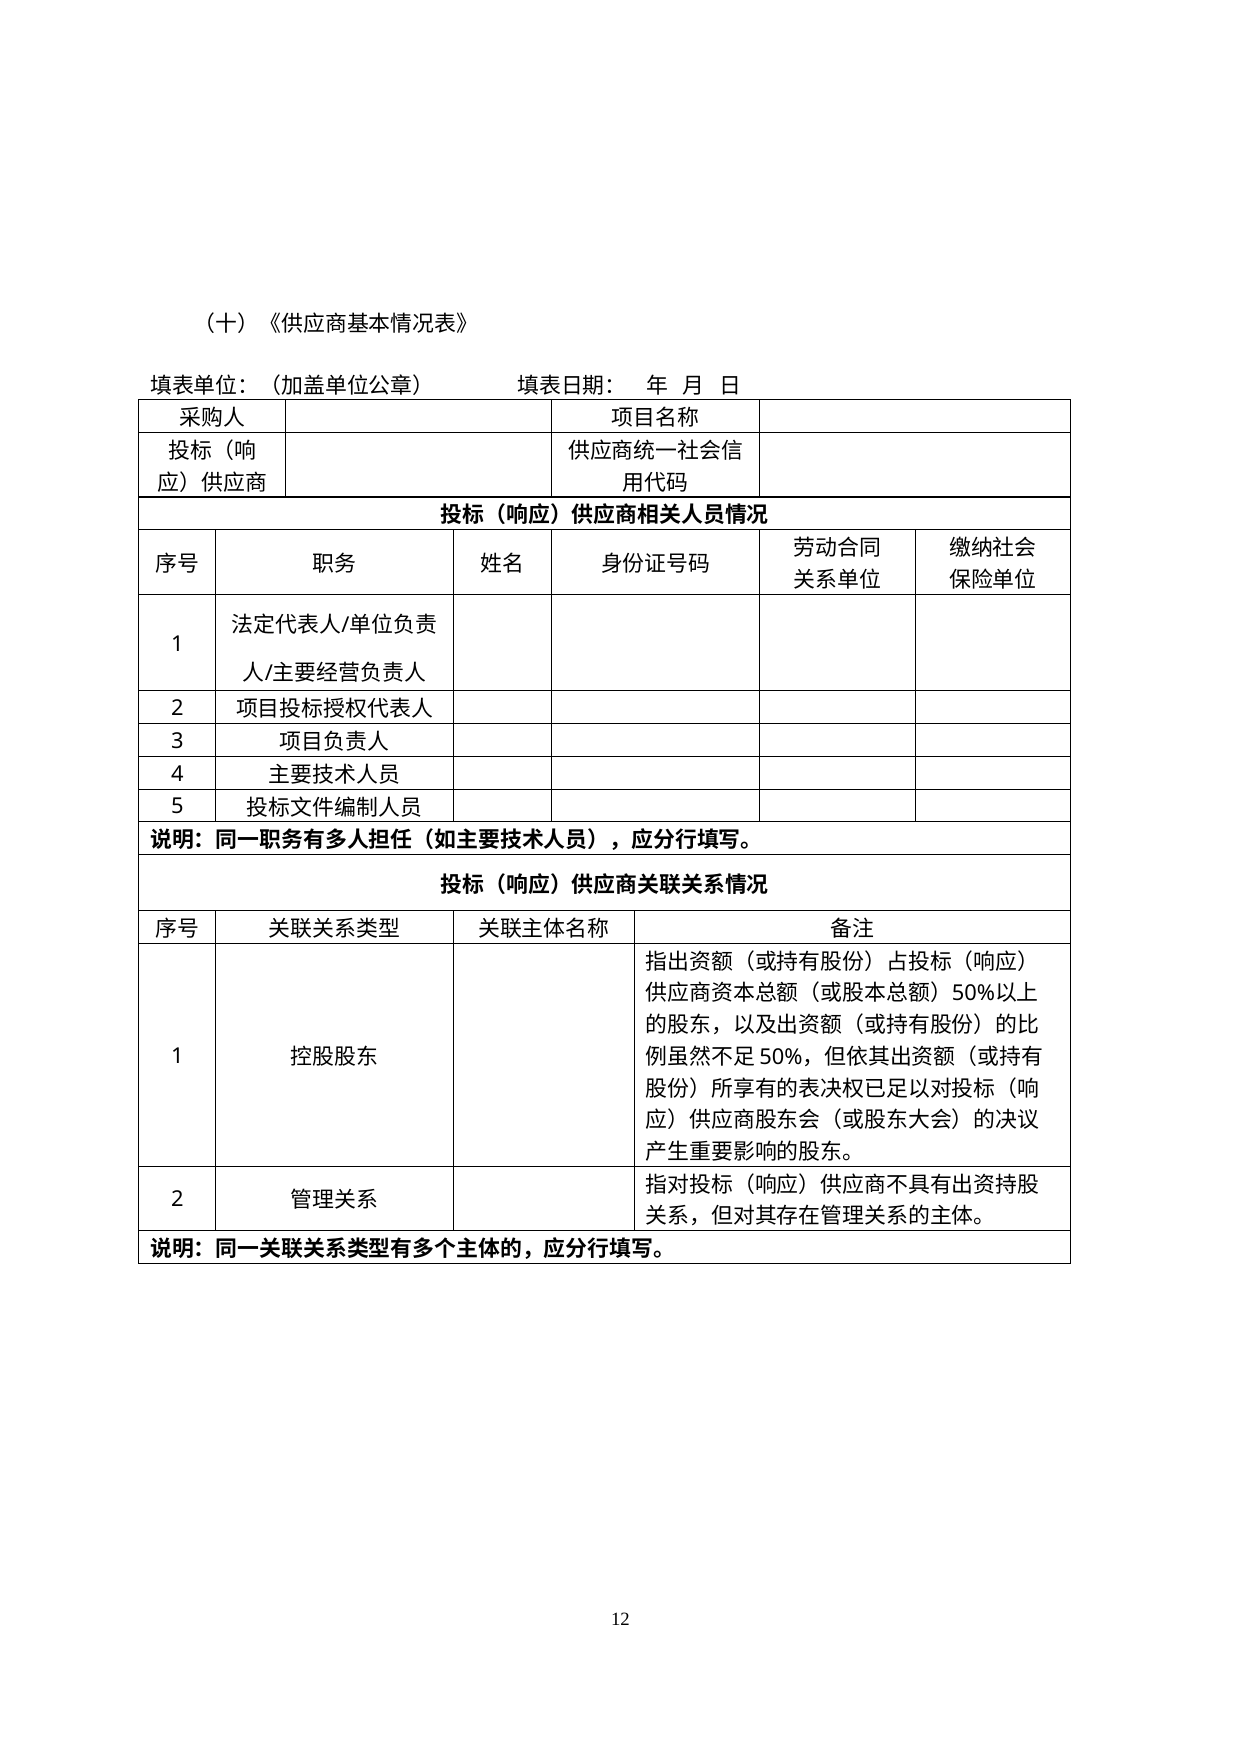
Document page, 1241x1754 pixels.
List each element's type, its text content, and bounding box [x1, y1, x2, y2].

table_cell 5 [139, 790, 215, 821]
table_cell [454, 1167, 634, 1230]
table_cell 姓名 [454, 530, 551, 593]
table_cell [454, 944, 634, 1166]
table_cell 供应商统一社会信用代码 [552, 433, 759, 496]
table_cell 1 [139, 944, 215, 1166]
table_cell 备注 [635, 911, 1070, 943]
table_cell 劳动合同 关系单位 [760, 530, 915, 593]
table_cell 关联关系类型 [216, 911, 453, 943]
table_cell 说明：同一职务有多人担任（如主要技术人员），应分行填写。 [139, 822, 1070, 854]
table_cell [454, 790, 551, 821]
table_cell [760, 433, 1070, 496]
table_cell [760, 757, 915, 788]
table_header 采购人 [139, 400, 285, 432]
table_header [286, 400, 551, 432]
table_cell 说明：同一关联关系类型有多个主体的，应分行填写。 [139, 1231, 1070, 1263]
table_cell 缴纳社会 保险单位 [916, 530, 1070, 593]
table_cell 指对投标（响应）供应商不具有出资持股关系，但对其存在管理关系的主体。 [635, 1167, 1070, 1230]
table_cell [552, 790, 759, 821]
table_cell 3 [139, 724, 215, 756]
table_cell 管理关系 [216, 1167, 453, 1230]
table_header 项目名称 [552, 400, 759, 432]
table_cell [454, 691, 551, 723]
table_cell 投标（响应）供应商相关人员情况 [139, 498, 1070, 529]
table_cell [916, 724, 1070, 756]
table_cell 指出资额（或持有股份）占投标（响应）供应商资本总额（或股本总额）50%以上的股东，以及出资额（或持有股份）的比例虽然不足50%，但依其出资额（或持有股份）所享有的表决权已足以对投标（响应）供应商股东会（或股东大会）的决议产生重要影响的股东。 [635, 944, 1070, 1166]
table_cell [286, 433, 551, 496]
table_cell [760, 595, 915, 690]
table_cell 2 [139, 691, 215, 723]
table_cell [916, 790, 1070, 821]
table_cell [916, 757, 1070, 788]
table_cell 序号 [139, 530, 215, 593]
table_cell 法定代表人/单位负责人/主要经营负责人 [216, 595, 453, 690]
table_cell 关联主体名称 [454, 911, 634, 943]
table_cell 项目投标授权代表人 [216, 691, 453, 723]
table_cell [916, 595, 1070, 690]
table_cell [454, 757, 551, 788]
table_cell [552, 595, 759, 690]
table_cell 2 [139, 1167, 215, 1230]
table_cell 控股股东 [216, 944, 453, 1166]
table_cell [454, 724, 551, 756]
table_cell [552, 724, 759, 756]
table_cell 项目负责人 [216, 724, 453, 756]
table_header [760, 400, 1070, 432]
table_cell 身份证号码 [552, 530, 759, 593]
table_cell 职务 [216, 530, 453, 593]
text 填表单位：（加盖单位公章） 填表日期： 年 月 日 [150, 368, 1090, 399]
table_cell 1 [139, 595, 215, 690]
table_cell [760, 724, 915, 756]
table_cell 投标（响应）供应商 [139, 433, 285, 496]
text （十）《供应商基本情况表》 [150, 288, 1090, 338]
table_cell [552, 757, 759, 788]
table_cell [916, 691, 1070, 723]
table_cell [454, 595, 551, 690]
table_cell 投标（响应）供应商关联关系情况 [139, 855, 1070, 910]
table_cell [760, 691, 915, 723]
table_cell 4 [139, 757, 215, 788]
table_cell [760, 790, 915, 821]
table_cell 主要技术人员 [216, 757, 453, 788]
table_cell 序号 [139, 911, 215, 943]
table_cell [552, 691, 759, 723]
table_cell 投标文件编制人员 [216, 790, 453, 821]
